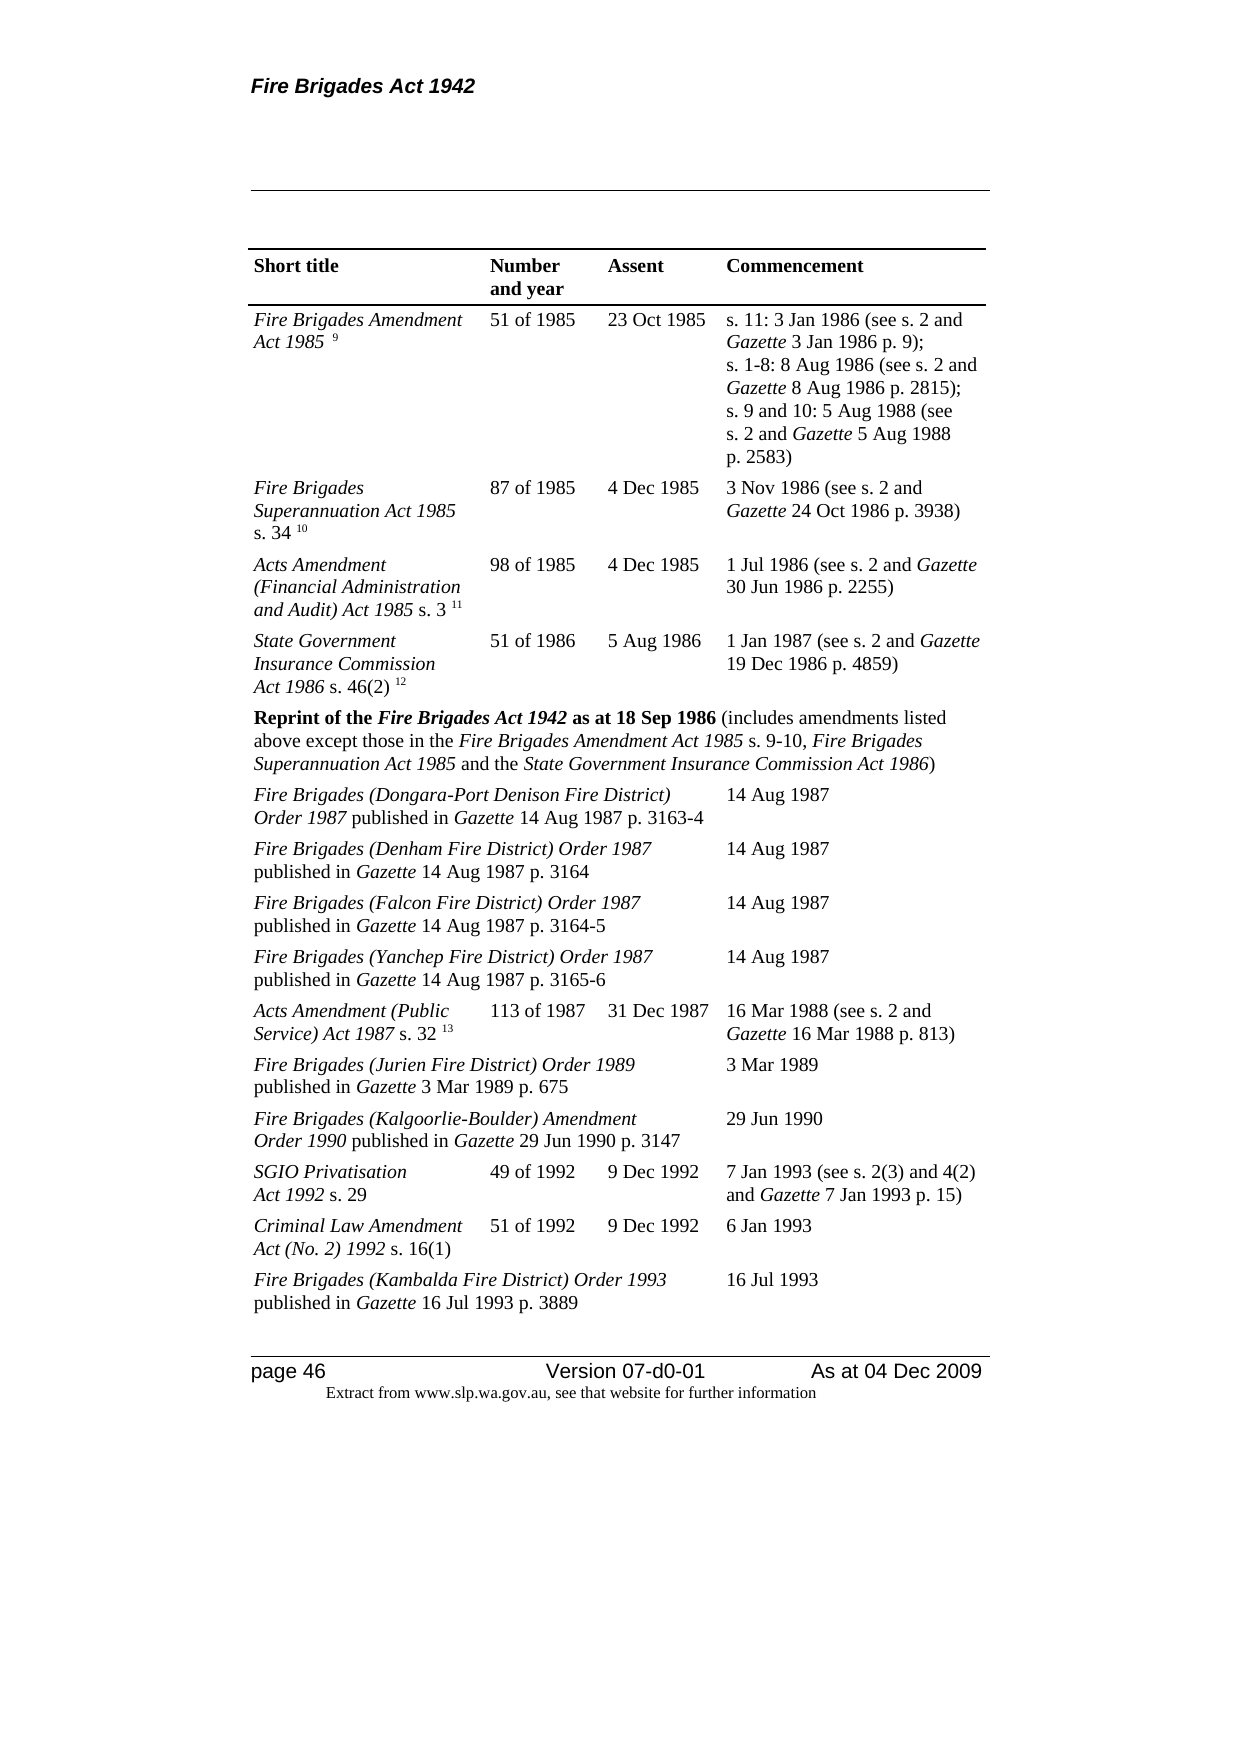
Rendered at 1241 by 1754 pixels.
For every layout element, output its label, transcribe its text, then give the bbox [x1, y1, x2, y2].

table_cell Fire Brigades Amendment Act 1985 9 [248, 306, 484, 472]
table_cell Fire Brigades (Jurien Fire District) Order 1989 published in Gazette 3 Mar 1989 p. 675 [248, 1049, 720, 1102]
table_cell 23 Oct 1985 [602, 306, 720, 472]
table_cell 1 Jul 1986 (see s. 2 and Gazette 30 Jun 1986 p. 2255) [720, 548, 986, 625]
table_cell 113 of 1987 [484, 995, 602, 1048]
table_cell 16 Mar 1988 (see s. 2 and Gazette 16 Mar 1988 p. 813) [720, 995, 986, 1048]
table_cell 1 Jan 1987 (see s. 2 and Gazette 19 Dec 1986 p. 4859) [720, 625, 986, 702]
table_cell 9 Dec 1992 [602, 1210, 720, 1264]
table_cell 3 Nov 1986 (see s. 2 and Gazette 24 Oct 1986 p. 3938) [720, 472, 986, 548]
table_cell 29 Jun 1990 [720, 1103, 986, 1156]
table_cell 4 Dec 1985 [602, 472, 720, 548]
table_cell 16 Jul 1993 [720, 1264, 986, 1318]
table_cell Fire Brigades Superannuation Act 1985 s. 34 10 [248, 472, 484, 548]
table_cell 9 Dec 1992 [602, 1156, 720, 1210]
table_cell 5 Aug 1986 [602, 625, 720, 702]
table_cell 14 Aug 1987 [720, 887, 986, 941]
table_cell 7 Jan 1993 (see s. 2(3) and 4(2) and Gazette 7 Jan 1993 p. 15) [720, 1156, 986, 1210]
table_cell 14 Aug 1987 [720, 779, 986, 833]
table_cell 31 Dec 1987 [602, 995, 720, 1048]
table_cell Acts Amendment (Public Service) Act 1987 s. 32 13 [248, 995, 484, 1048]
table_cell Fire Brigades (Dongara-Port Denison Fire District) Order 1987 published in Gazette 14 Aug 1987 p. 3163-4 [248, 779, 720, 833]
table_cell 87 of 1985 [484, 472, 602, 548]
table_cell 51 of 1986 [484, 625, 602, 702]
table_header Number and year [484, 250, 602, 303]
table_cell Criminal Law Amendment Act (No. 2) 1992 s. 16(1) [248, 1210, 484, 1264]
table_cell Acts Amendment (Financial Administration and Audit) Act 1985 s. 3 11 [248, 548, 484, 625]
table_cell 51 of 1985 [484, 306, 602, 472]
table_cell 4 Dec 1985 [602, 548, 720, 625]
table_cell 6 Jan 1993 [720, 1210, 986, 1264]
table_cell 14 Aug 1987 [720, 941, 986, 994]
table_cell Fire Brigades (Yanchep Fire District) Order 1987 published in Gazette 14 Aug 1987 p. 3165-6 [248, 941, 720, 994]
table_cell SGIO Privatisation Act 1992 s. 29 [248, 1156, 484, 1210]
table_cell Fire Brigades (Kambalda Fire District) Order 1993 published in Gazette 16 Jul 1993 p. 3889 [248, 1264, 720, 1318]
table_cell 51 of 1992 [484, 1210, 602, 1264]
table_cell State Government Insurance Commission Act 1986 s. 46(2) 12 [248, 625, 484, 702]
table_cell Fire Brigades (Falcon Fire District) Order 1987 published in Gazette 14 Aug 1987 p. 3164-5 [248, 887, 720, 941]
table_cell Fire Brigades (Kalgoorlie-Boulder) Amendment Order 1990 published in Gazette 29 Jun 1990 p. 3147 [248, 1103, 720, 1156]
table_header Commencement [720, 250, 986, 303]
table_cell 3 Mar 1989 [720, 1049, 986, 1102]
table_cell Reprint of the Fire Brigades Act 1942 as at 18 Sep 1986 (includes amendments listed above except those in the Fire Brigades Amendment Act 1985 s. 9-10, Fire Brigades Superannuation Act 1985 and the State Government Insurance Commission Act 1986) [248, 702, 986, 779]
table_header Assent [602, 250, 720, 303]
table_header Short title [248, 250, 484, 303]
table_cell s. 11: 3 Jan 1986 (see s. 2 and Gazette 3 Jan 1986 p. 9); s. 1-8: 8 Aug 1986 (see s. 2 and Gazette 8 Aug 1986 p. 2815); s. 9 and 10: 5 Aug 1988 (see s. 2 and Gazette 5 Aug 1988 p. 2583) [720, 306, 986, 472]
table_cell 14 Aug 1987 [720, 833, 986, 887]
table_cell 49 of 1992 [484, 1156, 602, 1210]
table_cell Fire Brigades (Denham Fire District) Order 1987 published in Gazette 14 Aug 1987 p. 3164 [248, 833, 720, 887]
table_cell 98 of 1985 [484, 548, 602, 625]
